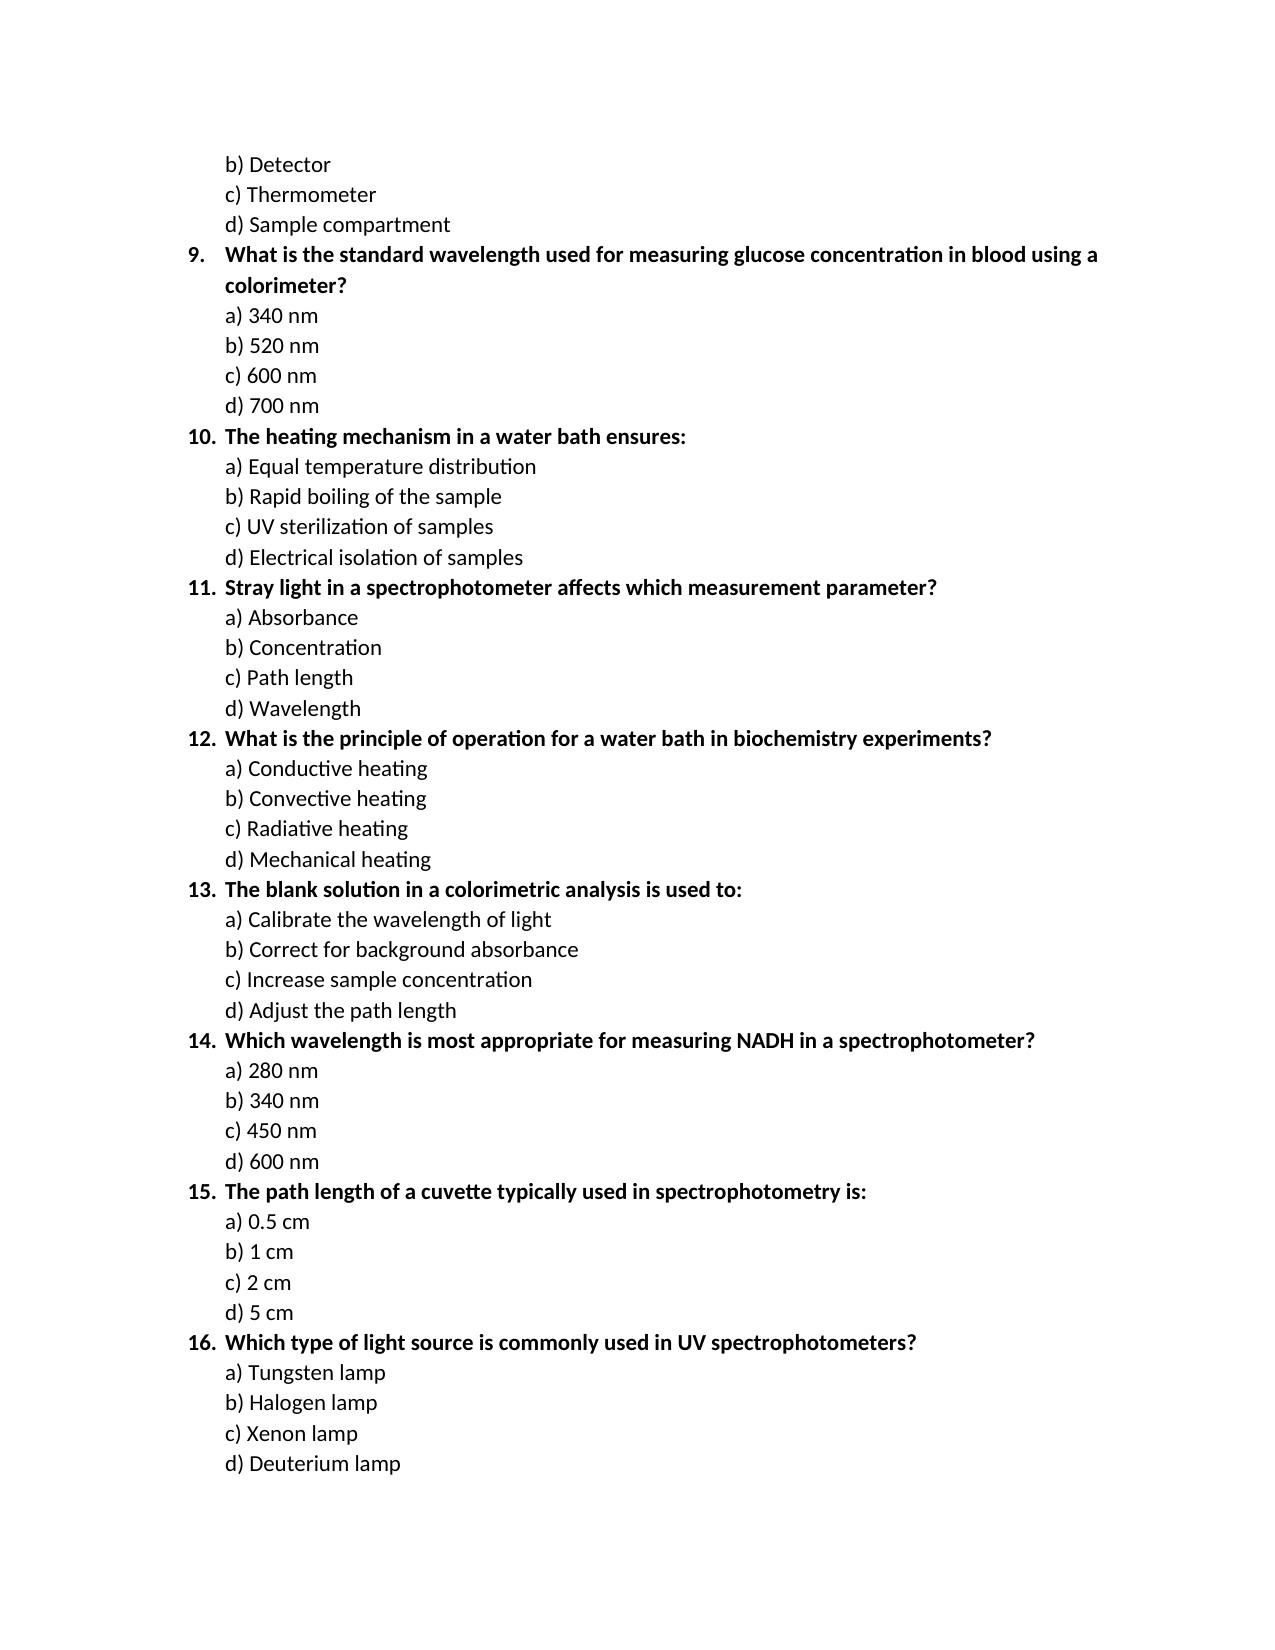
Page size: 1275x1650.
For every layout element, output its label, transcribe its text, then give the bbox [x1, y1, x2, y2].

list What is the principle of operation for a water bath in biochemistry experiments? a) Conductive heating b) Convective heating c) Radiative heating d) Mechanical heating [187, 784, 1125, 933]
list The heating mechanism in a water bath ensures: a) Equal temperature distribution b) Rapid boiling of the sample c) UV sterilization of samples d) Electrical isolation of samples [187, 482, 1125, 631]
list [187, 1388, 1125, 1477]
list The path length of a cuvette typically used in spectrophotometry is: a) 0.5 cm b) 1 cm c) 2 cm d) 5 cm [187, 1237, 1125, 1386]
list What is the standard wavelength used for measuring glucose concentration in blood using a colorimeter? a) 340 nm b) 520 nm c) 600 nm d) 700 nm [187, 301, 1125, 480]
list Which wavelength is most appropriate for measuring NADH in a spectrophotometer? a) 280 nm b) 340 nm c) 450 nm d) 600 nm [187, 1086, 1125, 1235]
list Which of the following is NOT a component of a typical spectrophotometer? a) Light source b) Detector c) Thermometer d) Sample compartment [187, 150, 1125, 299]
list Stray light in a spectrophotometer affects which measurement parameter? a) Absorbance b) Concentration c) Path length d) Wavelength [187, 633, 1125, 782]
list The blank solution in a colorimetric analysis is used to: a) Calibrate the wavelength of light b) Correct for background absorbance c) Increase sample concentration d) Adjust the path length [187, 935, 1125, 1084]
